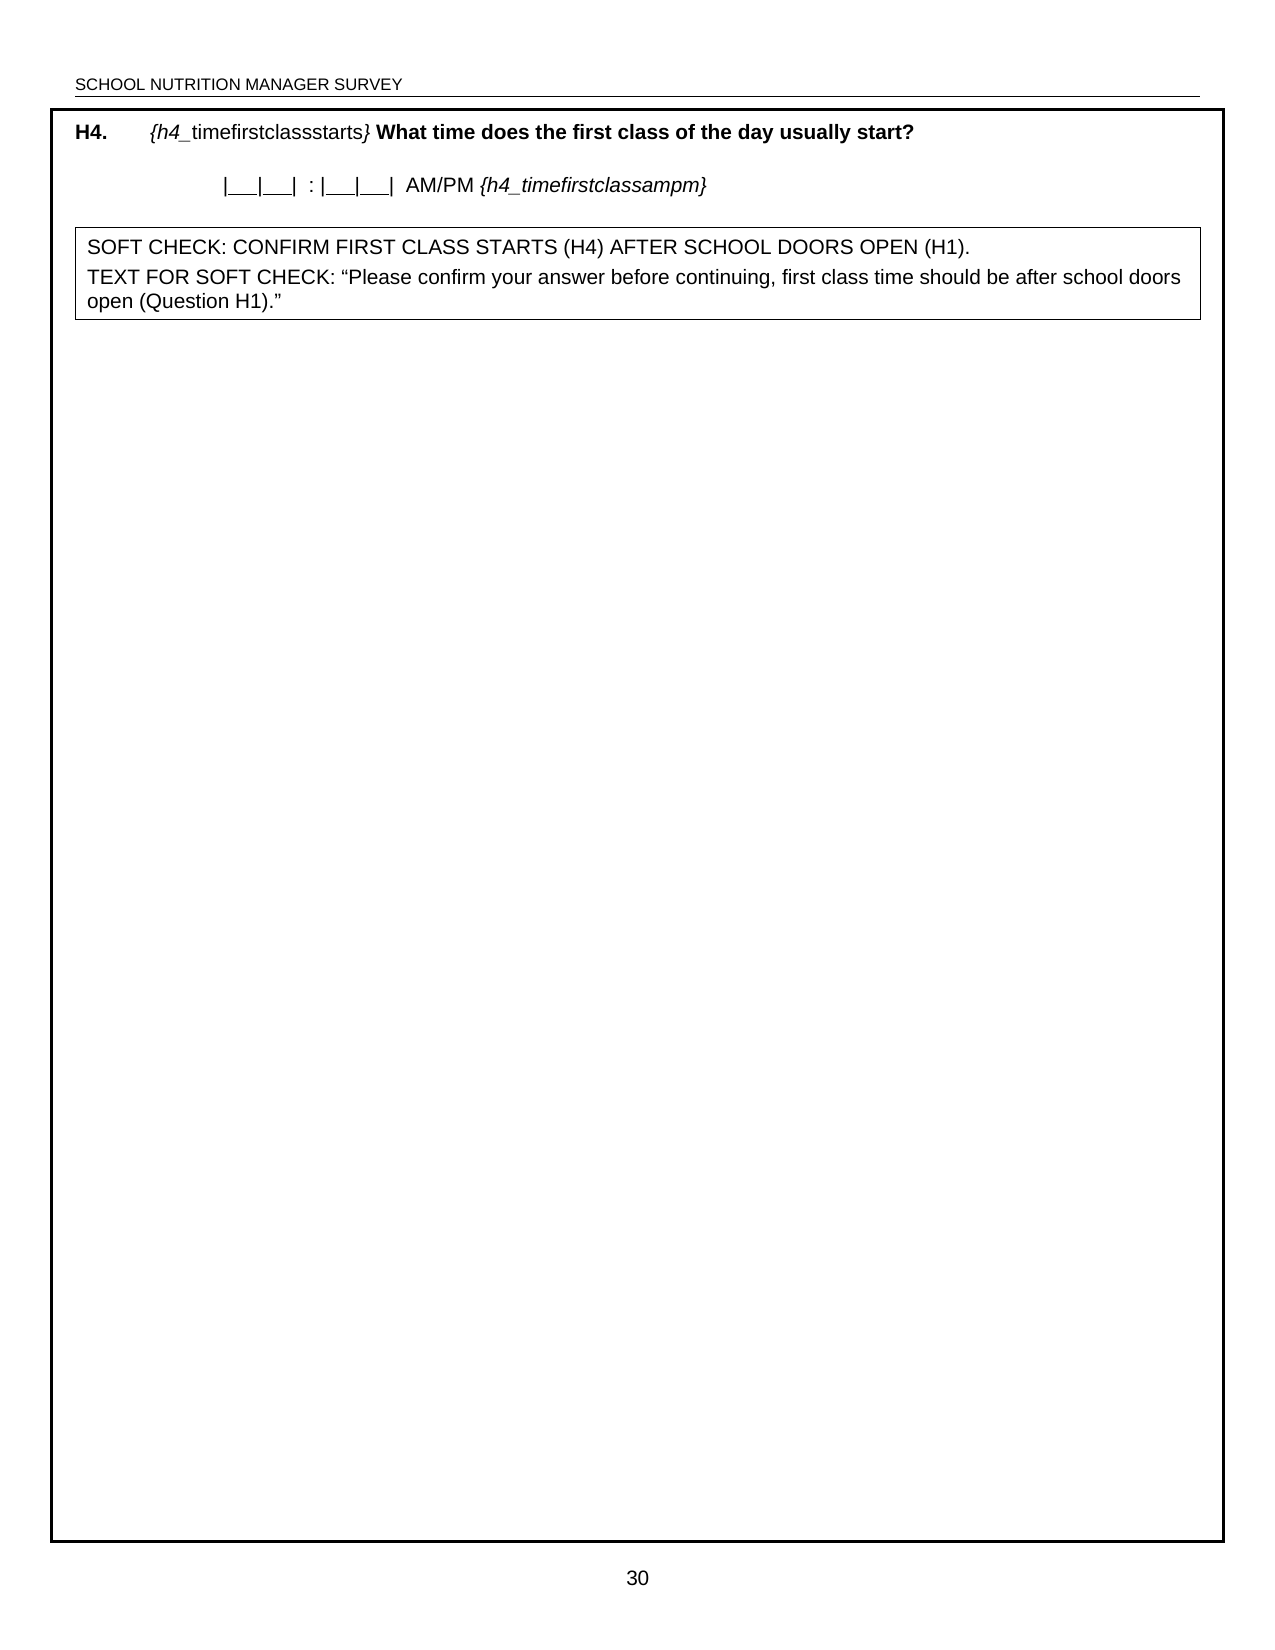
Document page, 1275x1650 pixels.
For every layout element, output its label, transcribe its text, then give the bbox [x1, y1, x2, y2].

table_header SOFT CHECK: CONFIRM FIRST CLASS STARTS (H4) AFTER SCHOOL DOORS OPEN (H1). TEXT FOR SOFT CHECK: “Please confirm your answer before continuing, first class time should be after school doors open (Question H1).” [76, 228, 1200, 319]
text | | | : | | | AM/PM {h4_timefirstclassampm} [150, 173, 1200, 197]
text H4. {h4_timefirstclassstarts} What time does the first class of the day usually start? [75, 120, 1162, 144]
